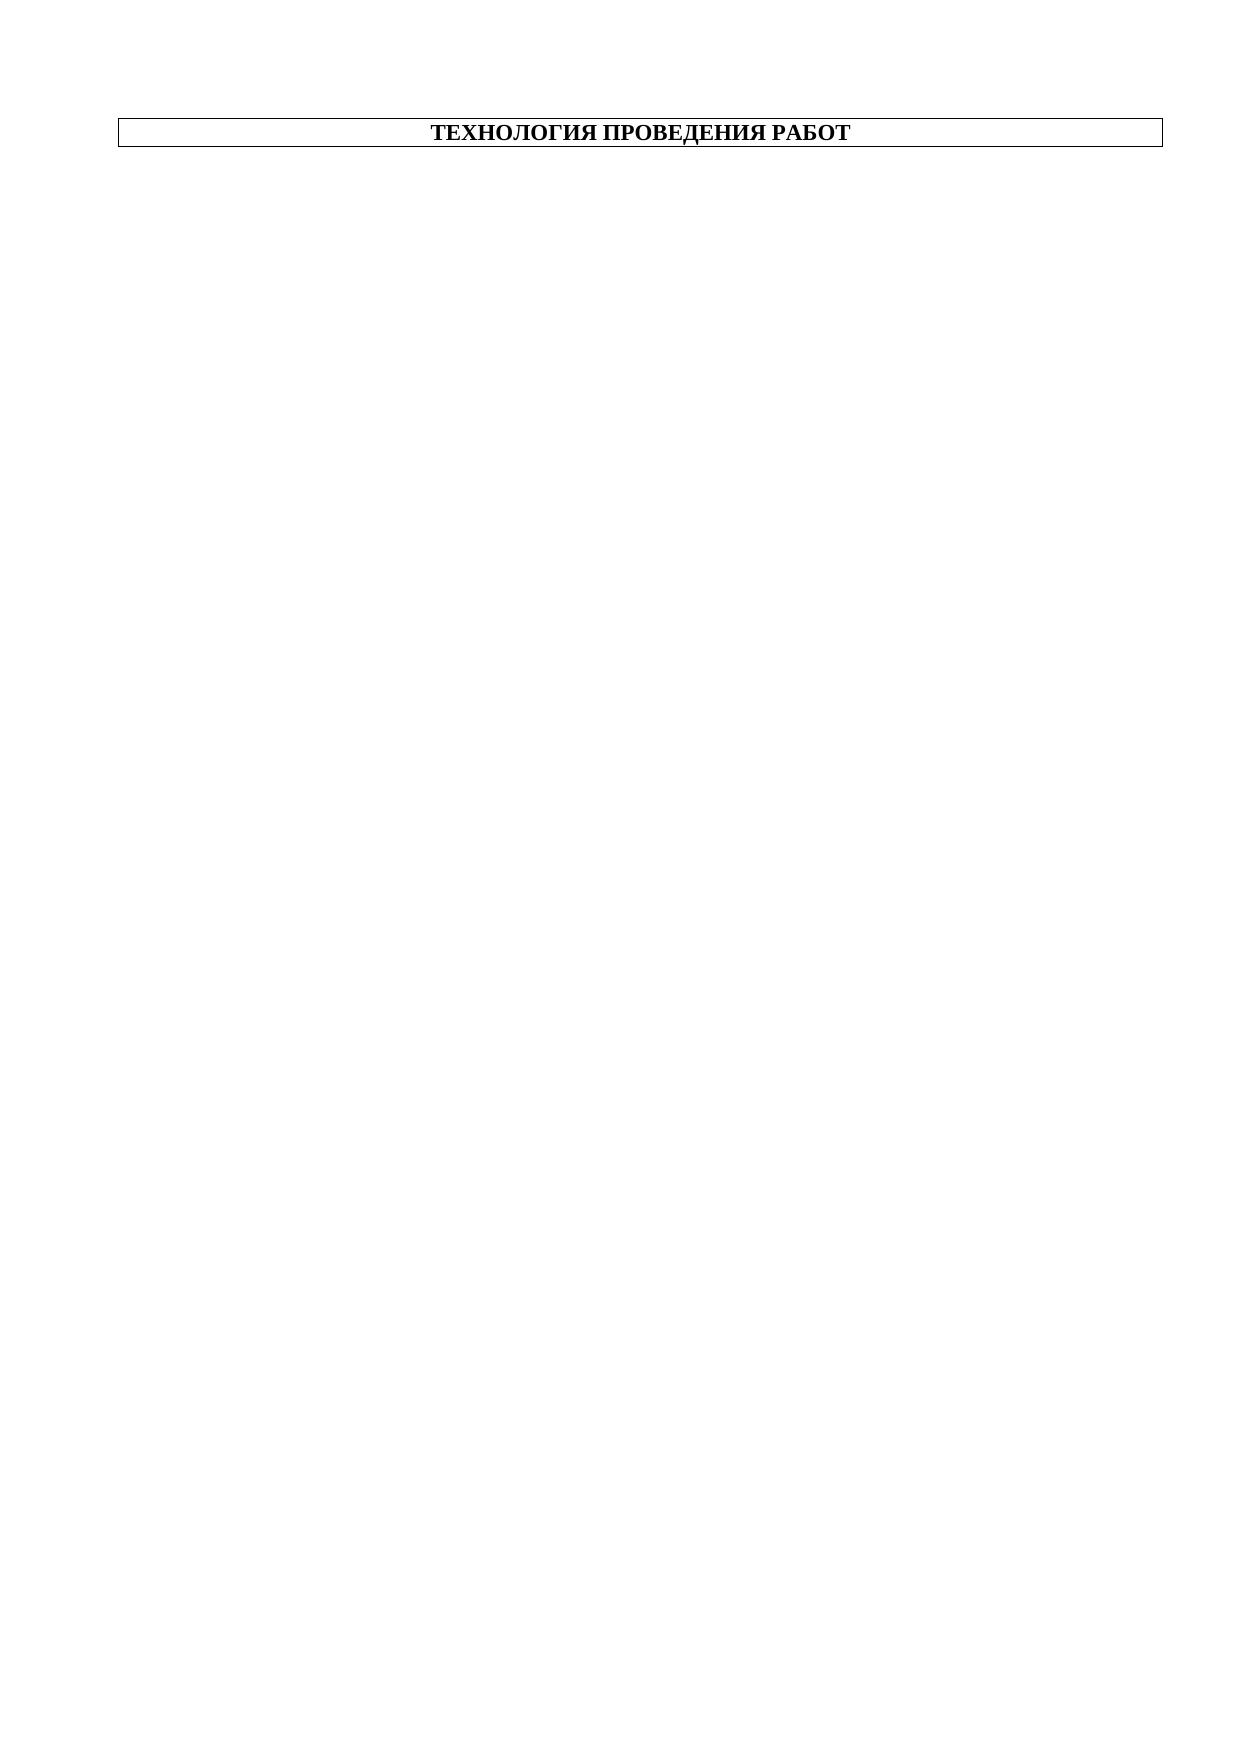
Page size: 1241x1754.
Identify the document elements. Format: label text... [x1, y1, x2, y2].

table_header ТЕХНОЛОГИЯ ПРОВЕДЕНИЯ РАБОТ [119, 119, 1162, 146]
